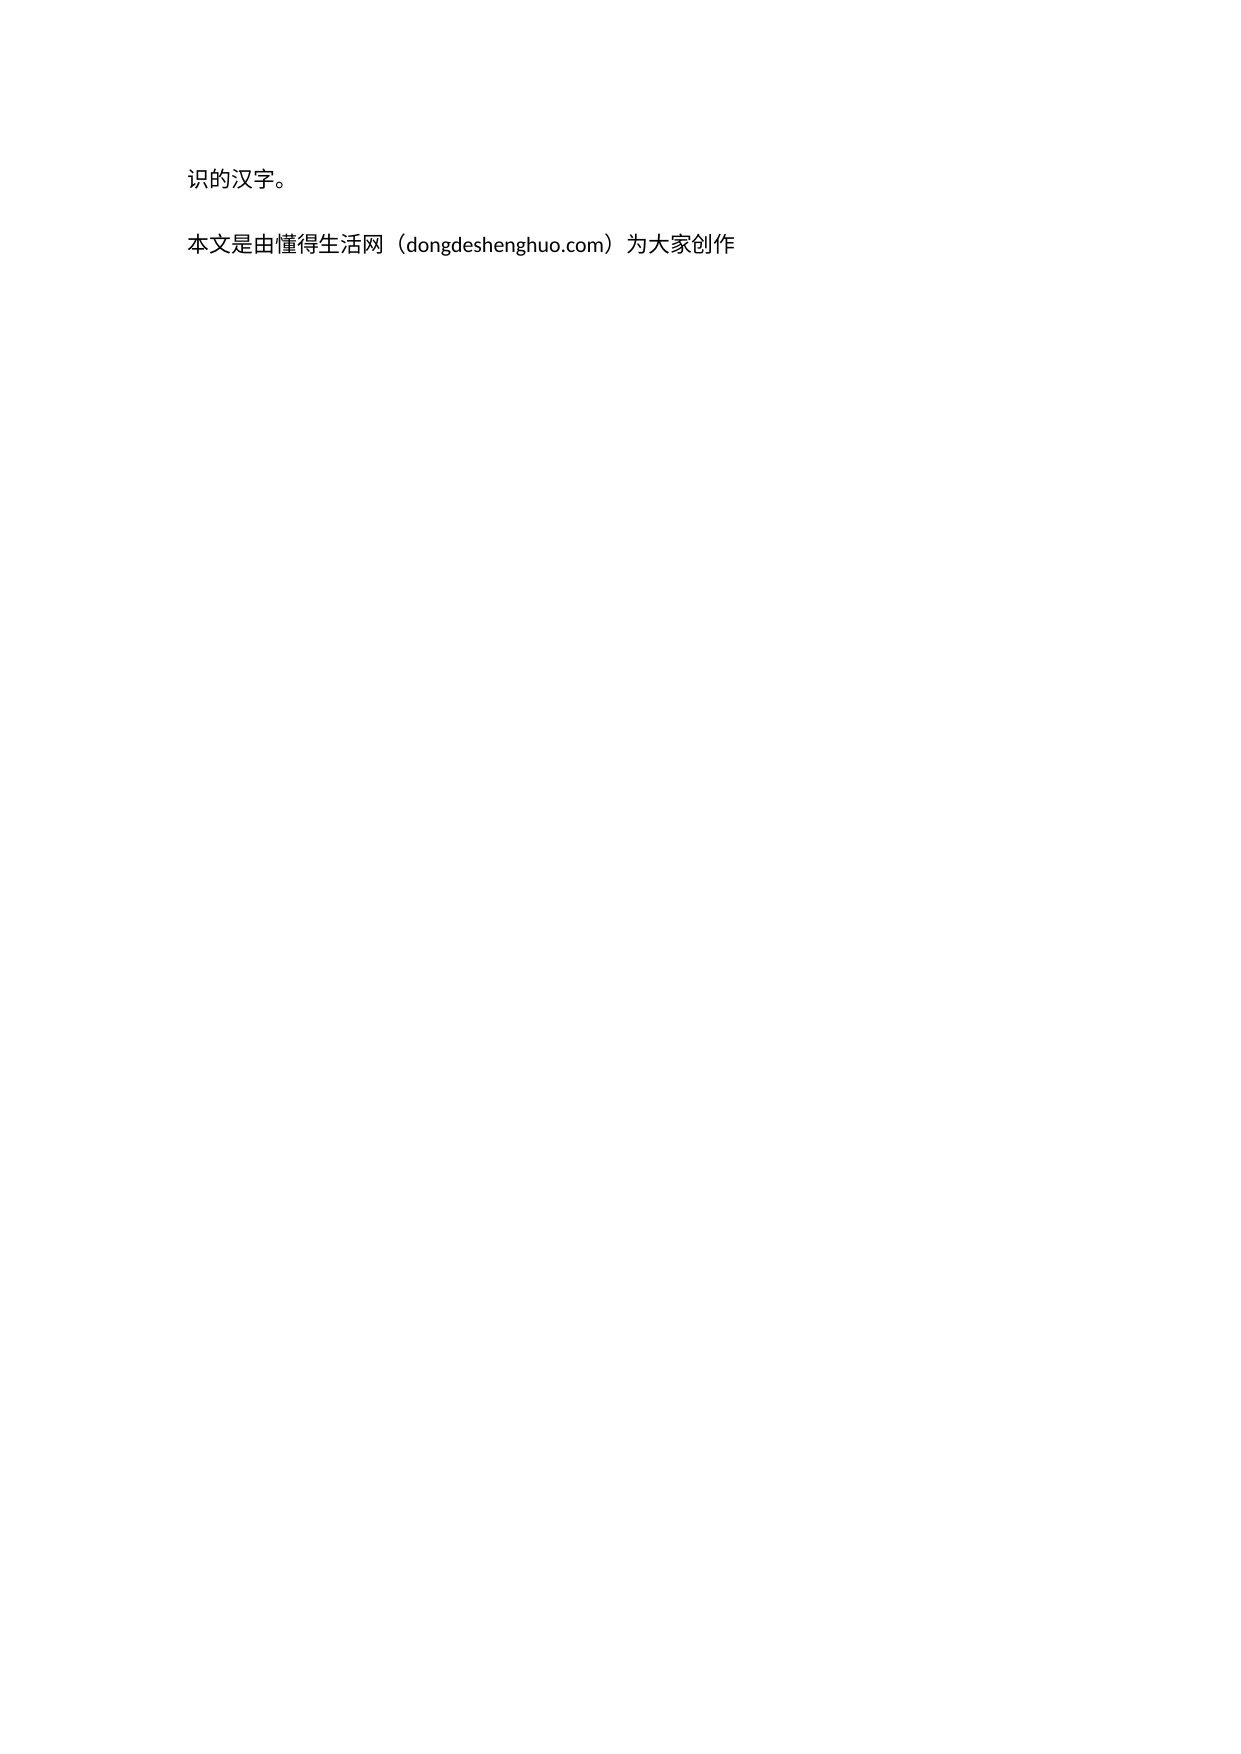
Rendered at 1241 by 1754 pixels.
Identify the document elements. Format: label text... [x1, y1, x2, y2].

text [187, 162, 1053, 194]
text 本文是由懂得生活网（dongdeshenghuo.com）为大家创作 [187, 227, 1053, 259]
